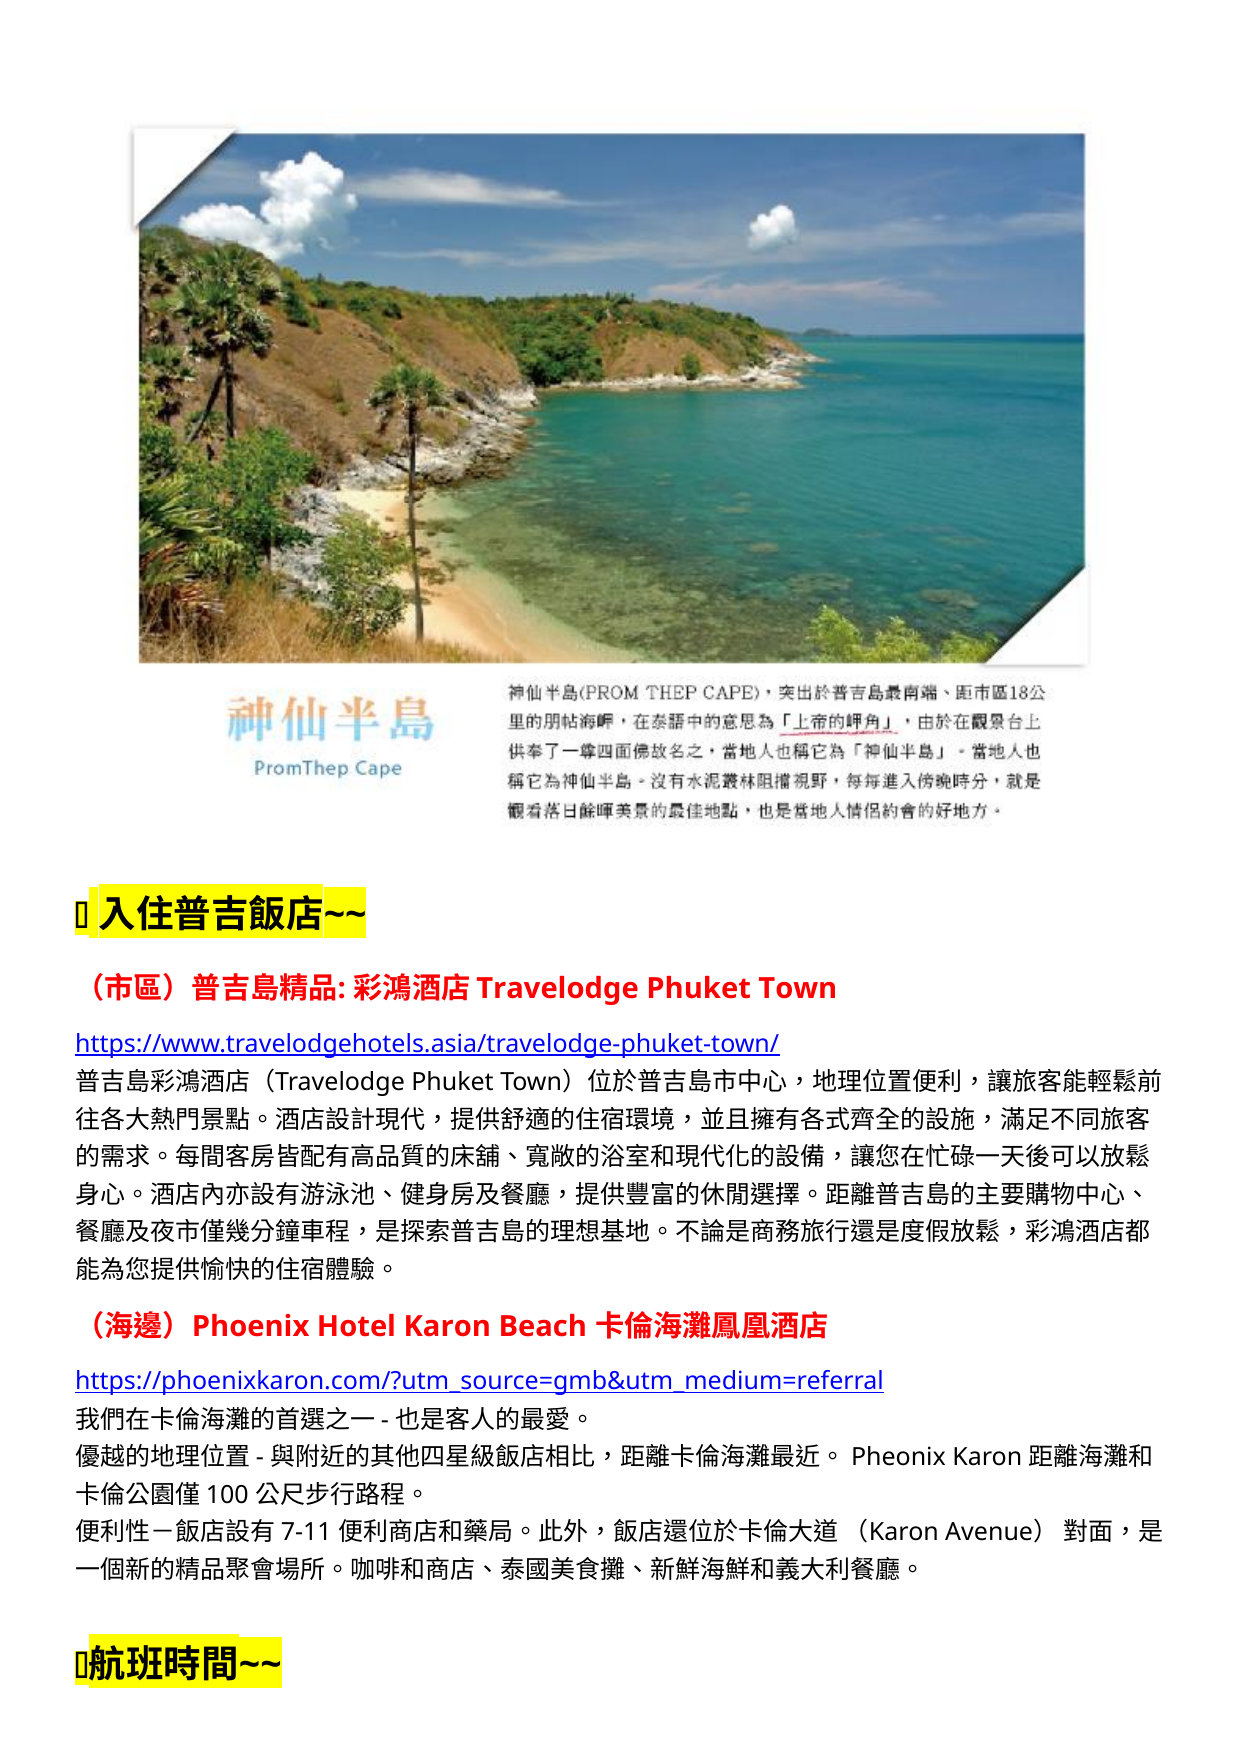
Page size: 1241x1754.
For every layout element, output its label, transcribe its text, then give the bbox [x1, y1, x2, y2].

text 航班時間~~ [75, 1623, 1165, 1698]
text （海邊）Phoenix Hotel Karon Beach 卡倫海灘鳳凰酒店 [75, 1286, 1165, 1361]
text 優越的地理位置 - 與附近的其他四星級飯店相比，距離卡倫海灘最近。 Pheonix Karon 距離海灘和卡倫公園僅 100 公尺步行路程。 [75, 1436, 1165, 1511]
text （市區）普吉島精品: 彩鴻酒店Travelodge Phuket Town [75, 948, 1165, 1023]
text 便利性－飯店設有 7-11 便利商店和藥局。此外，飯店還位於卡倫大道 （Karon Avenue） 對面，是一個新的精品聚會場所。咖啡和商店、泰國美食攤、新鮮海鮮和義大利餐廳。 [75, 1511, 1165, 1586]
text https://www.travelodgehotels.asia/travelodge-phuket-town/ [75, 1023, 1165, 1061]
text 我們在卡倫海灘的首選之一 - 也是客人的最愛。 [75, 1398, 1165, 1436]
picture [75, 86, 1138, 838]
text https://phoenixkaron.com/?utm_source=gmb&utm_medium=referral [75, 1361, 1165, 1398]
text 入住普吉飯店~~ [75, 873, 1165, 948]
text 普吉島彩鴻酒店（Travelodge Phuket Town）位於普吉島市中心，地理位置便利，讓旅客能輕鬆前往各大熱門景點。酒店設計現代，提供舒適的住宿環境，並且擁有各式齊全的設施，滿足不同旅客的需求。每間客房皆配有高品質的床舖、寬敞的浴室和現代化的設備，讓您在忙碌一天後可以放鬆身心。酒店內亦設有游泳池、健身房及餐廳，提供豐富的休閒選擇。距離普吉島的主要購物中心、餐廳及夜市僅幾分鐘車程，是探索普吉島的理想基地。不論是商務旅行還是度假放鬆，彩鴻酒店都能為您提供愉快的住宿體驗。 [75, 1061, 1165, 1286]
